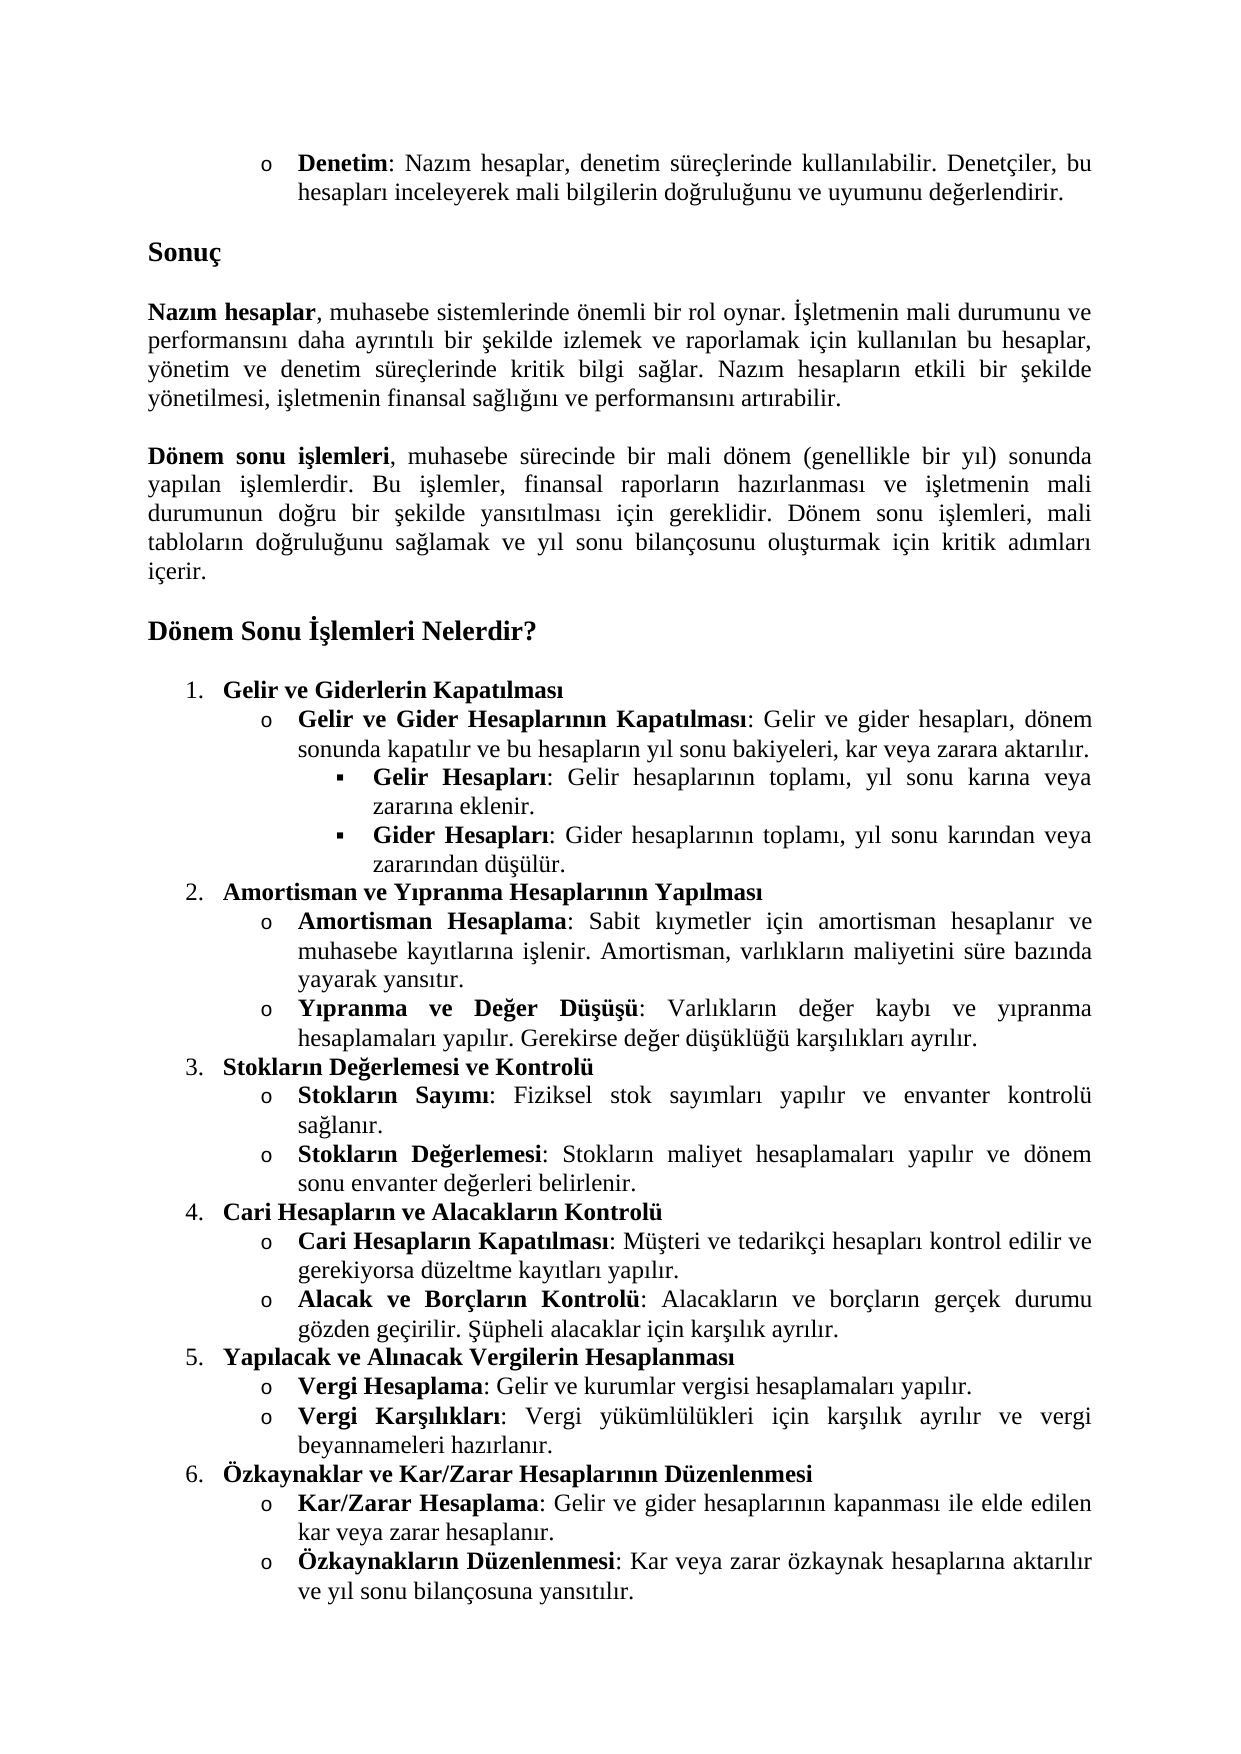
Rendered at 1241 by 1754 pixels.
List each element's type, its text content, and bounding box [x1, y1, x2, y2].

list Gelir ve Gider Hesaplarının Kapatılması: Gelir ve gider hesapları, dönem sonunda kapatılır ve bu hesapların yıl sonu bakiyeleri, kar veya zarara aktarılır. [260, 704, 1093, 762]
list Vergi Karşılıkları: Vergi yükümlülükleri için karşılık ayrılır ve vergi beyannameleri hazırlanır. [260, 1401, 1093, 1459]
list Cari Hesapların Kapatılması: Müşteri ve tedarikçi hesapları kontrol edilir ve gerekiyorsa düzeltme kayıtları yapılır. [260, 1226, 1093, 1284]
list Yapılacak ve Alınacak Vergilerin Hesaplanması [185, 1342, 1093, 1371]
list Alacak ve Borçların Kontrolü: Alacakların ve borçların gerçek durumu gözden geçirilir. Şüpheli alacaklar için karşılık ayrılır. [260, 1284, 1093, 1342]
text Dönem sonu işlemleri, muhasebe sürecinde bir mali dönem (genellikle bir yıl) sonunda yapılan işlemlerdir. Bu işlemler, finansal raporların hazırlanması ve işletmenin mali durumunun doğru bir şekilde yansıtılması için gereklidir. Dönem sonu işlemleri, mali tabloların doğruluğunu sağlamak ve yıl sonu bilançosunu oluşturmak için kritik adımları içerir. [148, 441, 1093, 584]
text Sonuç [148, 235, 1093, 267]
list Vergi Hesaplama: Gelir ve kurumlar vergisi hesaplamaları yapılır. [260, 1371, 1093, 1401]
list Gelir ve Giderlerin Kapatılması [185, 675, 1093, 704]
list Özkaynakların Düzenlenmesi: Kar veya zarar özkaynak hesaplarına aktarılır ve yıl sonu bilançosuna yansıtılır. [260, 1546, 1093, 1604]
list Amortisman ve Yıpranma Hesaplarının Yapılması [185, 877, 1093, 906]
list Gelir Hesapları: Gelir hesaplarının toplamı, yıl sonu karına veya zararına eklenir. [335, 762, 1093, 820]
list Yıpranma ve Değer Düşüşü: Varlıkların değer kaybı ve yıpranma hesaplamaları yapılır. Gerekirse değer düşüklüğü karşılıkları ayrılır. [260, 993, 1093, 1052]
list Gider Hesapları: Gider hesaplarının toplamı, yıl sonu karından veya zararından düşülür. [335, 820, 1093, 877]
list Cari Hesapların ve Alacakların Kontrolü [185, 1197, 1093, 1226]
list Stokların Değerlemesi ve Kontrolü [185, 1052, 1093, 1080]
list Özkaynaklar ve Kar/Zarar Hesaplarının Düzenlenmesi [185, 1459, 1093, 1488]
list Stokların Değerlemesi: Stokların maliyet hesaplamaları yapılır ve dönem sonu envanter değerleri belirlenir. [260, 1139, 1093, 1197]
list Kar/Zarar Hesaplama: Gelir ve gider hesaplarının kapanması ile elde edilen kar veya zarar hesaplanır. [260, 1488, 1093, 1546]
list Denetim: Nazım hesaplar, denetim süreçlerinde kullanılabilir. Denetçiler, bu hesapları inceleyerek mali bilgilerin doğruluğunu ve uyumunu değerlendirir. [260, 148, 1093, 206]
text Nazım hesaplar, muhasebe sistemlerinde önemli bir rol oynar. İşletmenin mali durumunu ve performansını daha ayrıntılı bir şekilde izlemek ve raporlamak için kullanılan bu hesaplar, yönetim ve denetim süreçlerinde kritik bilgi sağlar. Nazım hesapların etkili bir şekilde yönetilmesi, işletmenin finansal sağlığını ve performansını artırabilir. [148, 297, 1093, 412]
list Amortisman Hesaplama: Sabit kıymetler için amortisman hesaplanır ve muhasebe kayıtlarına işlenir. Amortisman, varlıkların maliyetini süre bazında yayarak yansıtır. [260, 906, 1093, 993]
list Stokların Sayımı: Fiziksel stok sayımları yapılır ve envanter kontrolü sağlanır. [260, 1080, 1093, 1139]
text Dönem Sonu İşlemleri Nelerdir? [148, 614, 1093, 646]
